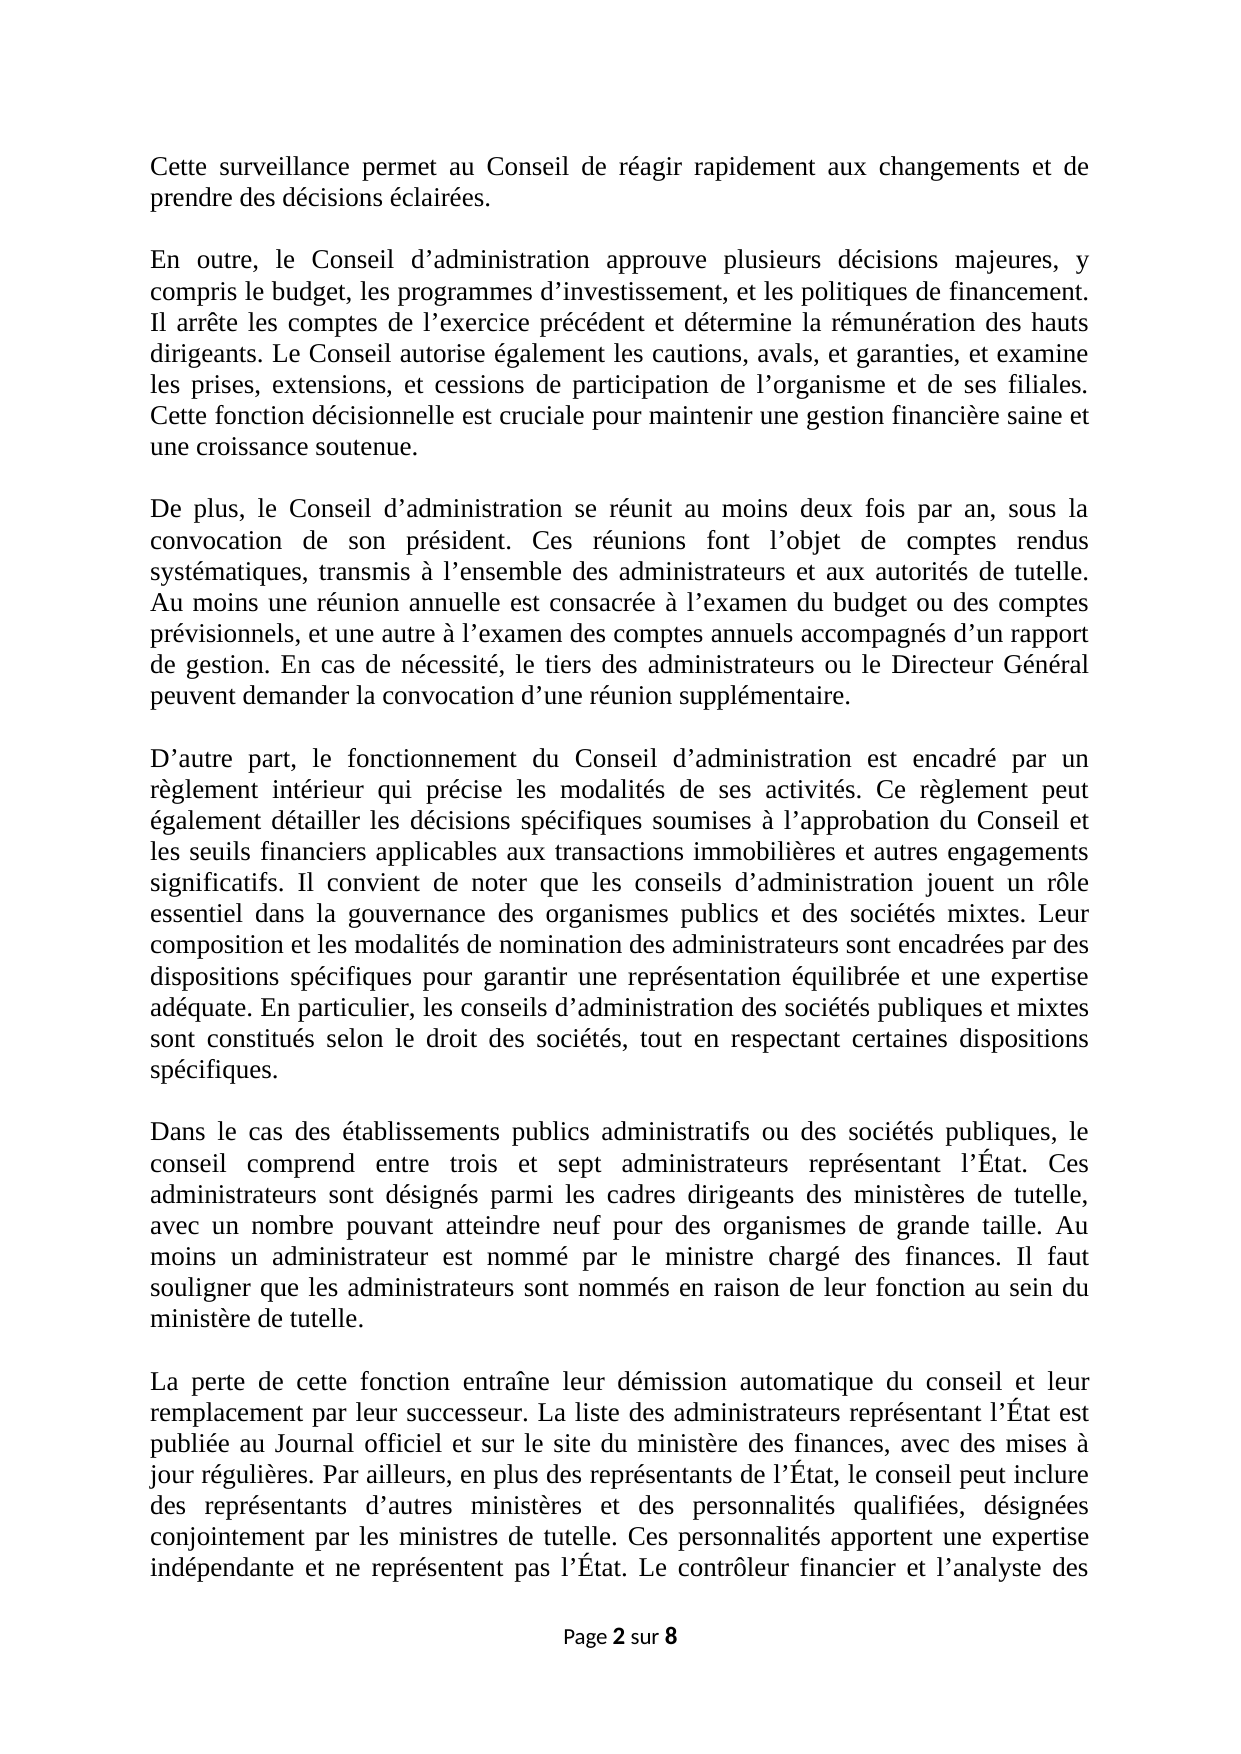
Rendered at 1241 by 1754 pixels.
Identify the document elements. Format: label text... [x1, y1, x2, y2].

text D’autre part, le fonctionnement du Conseil d’administration est encadré par un règlement intérieur qui précise les modalités de ses activités. Ce règlement peut également détailler les décisions spécifiques soumises à l’approbation du Conseil et les seuils financiers applicables aux transactions immobilières et autres engagements significatifs. Il convient de noter que les conseils d’administration jouent un rôle essentiel dans la gouvernance des organismes publics et des sociétés mixtes. Leur composition et les modalités de nomination des administrateurs sont encadrées par des dispositions spécifiques pour garantir une représentation équilibrée et une expertise adéquate. En particulier, les conseils d’administration des sociétés publiques et mixtes sont constitués selon le droit des sociétés, tout en respectant certaines dispositions spécifiques. [150, 742, 1090, 1084]
text En outre, le Conseil d’administration approuve plusieurs décisions majeures, y compris le budget, les programmes d’investissement, et les politiques de financement. Il arrête les comptes de l’exercice précédent et détermine la rémunération des hauts dirigeants. Le Conseil autorise également les cautions, avals, et garanties, et examine les prises, extensions, et cessions de participation de l’organisme et de ses filiales. Cette fonction décisionnelle est cruciale pour maintenir une gestion financière saine et une croissance soutenue. [150, 243, 1090, 461]
text De plus, le Conseil d’administration se réunit au moins deux fois par an, sous la convocation de son président. Ces réunions font l’objet de comptes rendus systématiques, transmis à l’ensemble des administrateurs et aux autorités de tutelle. Au moins une réunion annuelle est consacrée à l’examen du budget ou des comptes prévisionnels, et une autre à l’examen des comptes annuels accompagnés d’un rapport de gestion. En cas de nécessité, le tiers des administrateurs ou le Directeur Général peuvent demander la convocation d’une réunion supplémentaire. [150, 493, 1090, 711]
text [150, 150, 1090, 212]
text Dans le cas des établissements publics administratifs ou des sociétés publiques, le conseil comprend entre trois et sept administrateurs représentant l’État. Ces administrateurs sont désignés parmi les cadres dirigeants des ministères de tutelle, avec un nombre pouvant atteindre neuf pour des organismes de grande taille. Au moins un administrateur est nommé par le ministre chargé des finances. Il faut souligner que les administrateurs sont nommés en raison de leur fonction au sein du ministère de tutelle. [150, 1116, 1090, 1333]
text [150, 1365, 1090, 1583]
